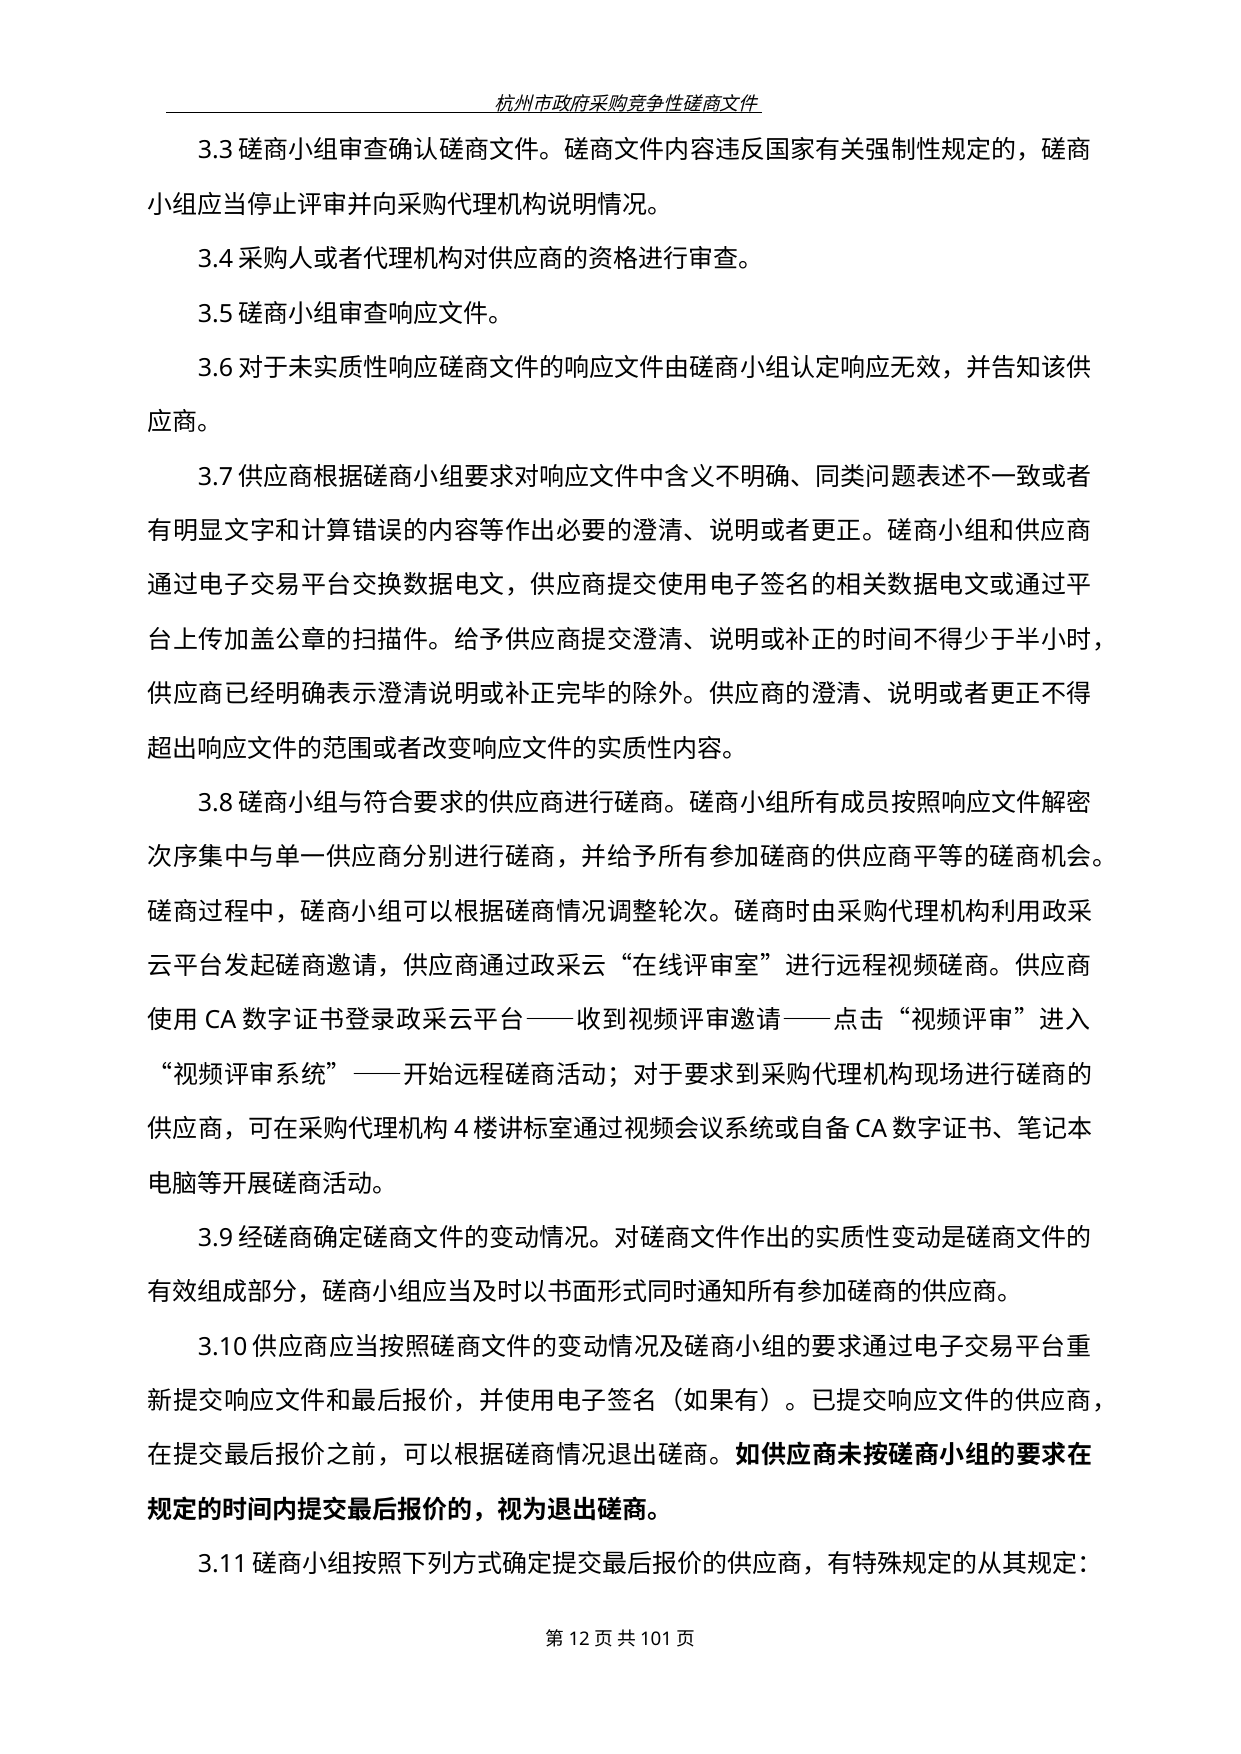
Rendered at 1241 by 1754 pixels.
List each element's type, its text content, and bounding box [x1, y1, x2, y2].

text 3.5磋商小组审查响应文件。 [148, 293, 1092, 329]
text 3.4采购人或者代理机构对供应商的资格进行审查。 [148, 239, 1092, 275]
text 3.6对于未实质性响应磋商文件的响应文件由磋商小组认定响应无效，并告知该供应商。 [148, 347, 1092, 438]
text 3.7供应商根据磋商小组要求对响应文件中含义不明确、同类问题表述不一致或者有明显文字和计算错误的内容等作出必要的澄清、说明或者更正。磋商小组和供应商通过电子交易平台交换数据电文，供应商提交使用电子签名的相关数据电文或通过平台上传加盖公章的扫描件。给予供应商提交澄清、说明或补正的时间不得少于半小时，供应商已经明确表示澄清说明或补正完毕的除外。供应商的澄清、说明或者更正不得超出响应文件的范围或者改变响应文件的实质性内容。 [148, 456, 1092, 764]
text 3.10供应商应当按照磋商文件的变动情况及磋商小组的要求通过电子交易平台重新提交响应文件和最后报价，并使用电子签名（如果有）。已提交响应文件的供应商，在提交最后报价之前，可以根据磋商情况退出磋商。如供应商未按磋商小组的要求在规定的时间内提交最后报价的，视为退出磋商。 [148, 1326, 1092, 1526]
text 3.8磋商小组与符合要求的供应商进行磋商。磋商小组所有成员按照响应文件解密次序集中与单一供应商分别进行磋商，并给予所有参加磋商的供应商平等的磋商机会。磋商过程中，磋商小组可以根据磋商情况调整轮次。磋商时由采购代理机构利用政采云平台发起磋商邀请，供应商通过政采云“在线评审室”进行远程视频磋商。供应商使用CA数字证书登录政采云平台——收到视频评审邀请——点击“视频评审”进入“视频评审系统”——开始远程磋商活动；对于要求到采购代理机构现场进行磋商的供应商，可在采购代理机构4楼讲标室通过视频会议系统或自备CA数字证书、笔记本电脑等开展磋商活动。 [148, 782, 1092, 1199]
text 3.9经磋商确定磋商文件的变动情况。对磋商文件作出的实质性变动是磋商文件的有效组成部分，磋商小组应当及时以书面形式同时通知所有参加磋商的供应商。 [148, 1217, 1092, 1308]
text 3.3磋商小组审查确认磋商文件。磋商文件内容违反国家有关强制性规定的，磋商小组应当停止评审并向采购代理机构说明情况。 [148, 130, 1092, 221]
text 3.11磋商小组按照下列方式确定提交最后报价的供应商，有特殊规定的从其规定： [148, 1544, 1092, 1580]
